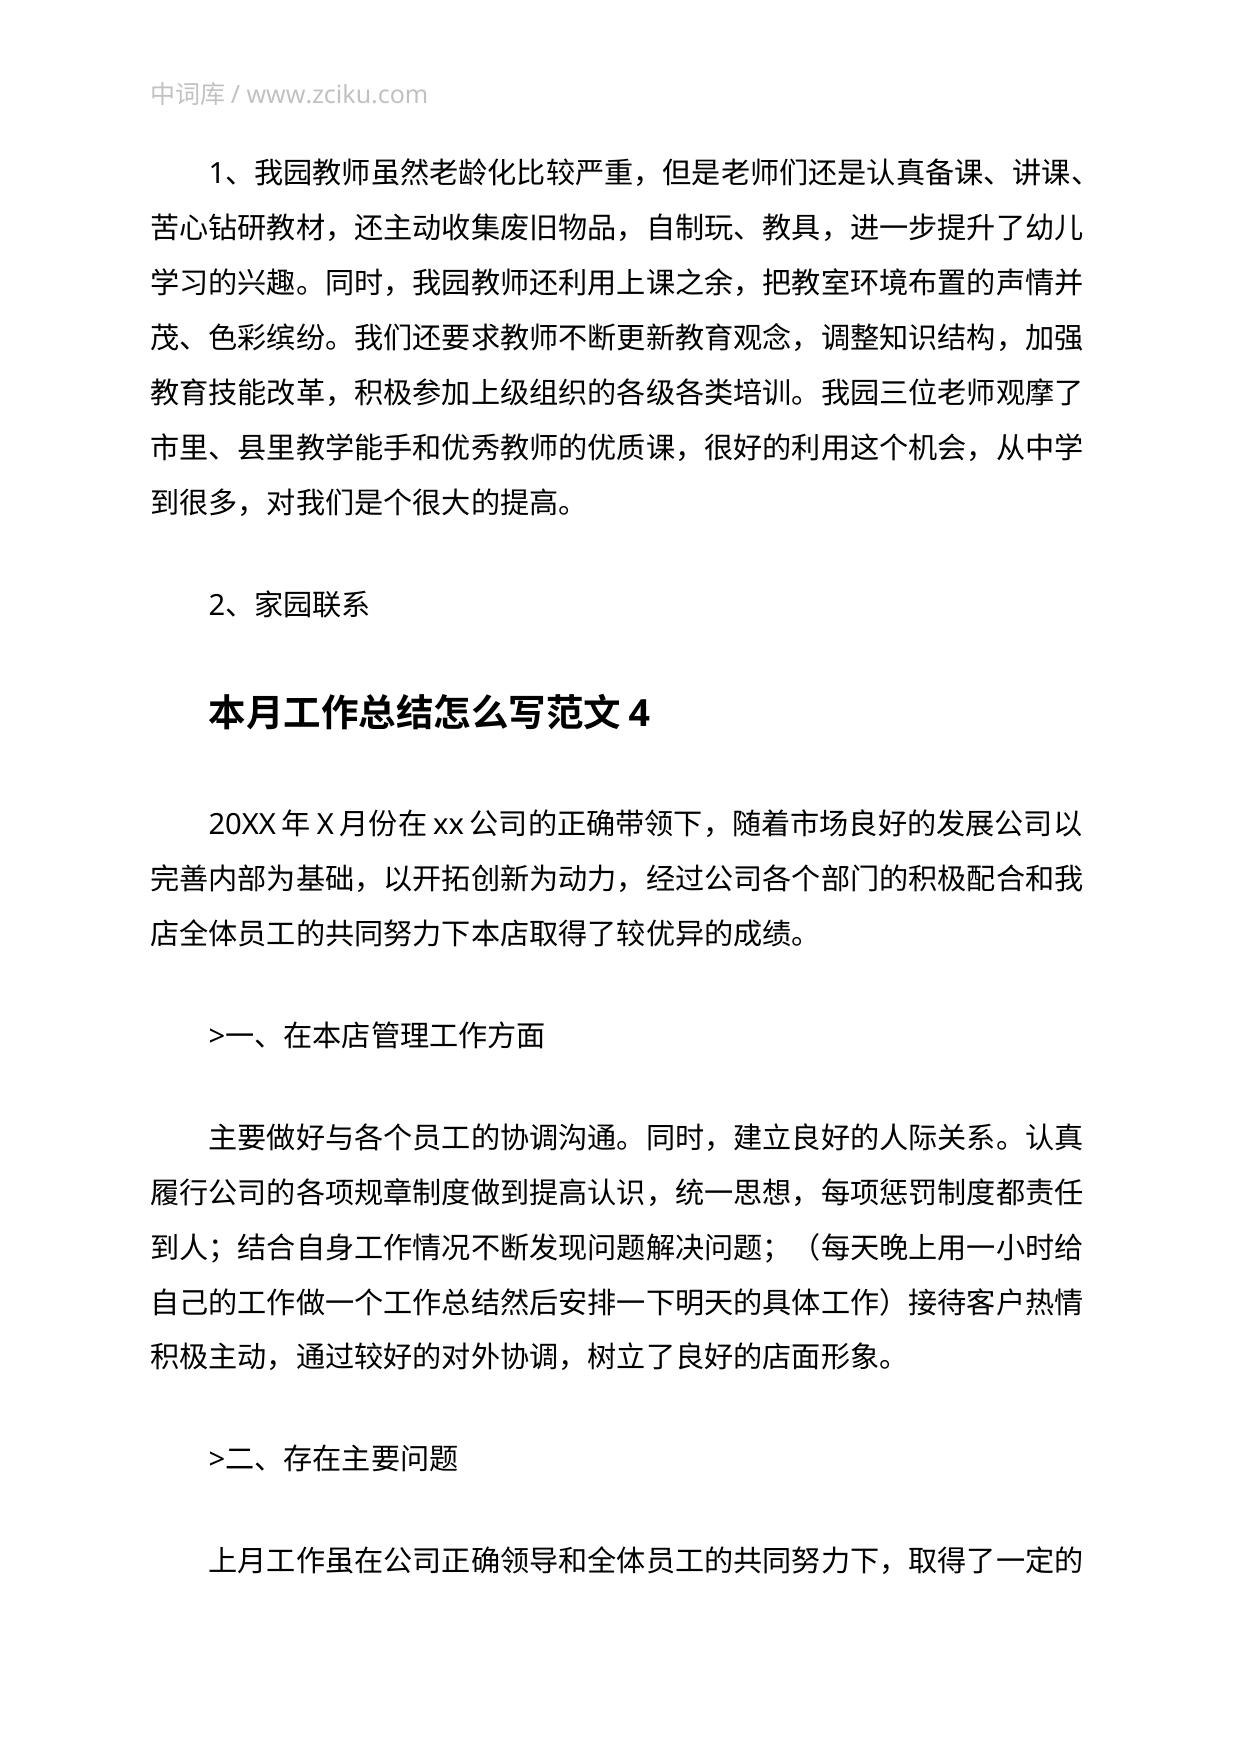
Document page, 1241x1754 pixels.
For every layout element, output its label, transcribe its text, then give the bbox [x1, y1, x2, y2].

text >二、存在主要问题 [150, 1436, 1090, 1478]
text 2、家园联系 [150, 581, 1090, 624]
text 1、我园教师虽然老龄化比较严重，但是老师们还是认真备课、讲课、苦心钻研教材，还主动收集废旧物品，自制玩、教具，进一步提升了幼儿学习的兴趣。同时，我园教师还利用上课之余，把教室环境布置的声情并茂、色彩缤纷。我们还要求教师不断更新教育观念，调整知识结构，加强教育技能改革，积极参加上级组织的各级各类培训。我园三位老师观摩了市里、县里教学能手和优秀教师的优质课，很好的利用这个机会，从中学到很多，对我们是个很大的提高。 [150, 150, 1090, 522]
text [150, 1538, 1090, 1580]
text 20XX年X月份在xx公司的正确带领下，随着市场良好的发展公司以完善内部为基础，以开拓创新为动力，经过公司各个部门的积极配合和我店全体员工的共同努力下本店取得了较优异的成绩。 [150, 801, 1090, 953]
text 本月工作总结怎么写范文4 [150, 683, 1090, 738]
text 主要做好与各个员工的协调沟通。同时，建立良好的人际关系。认真履行公司的各项规章制度做到提高认识，统一思想，每项惩罚制度都责任到人；结合自身工作情况不断发现问题解决问题；（每天晚上用一小时给自己的工作做一个工作总结然后安排一下明天的具体工作）接待客户热情积极主动，通过较好的对外协调，树立了良好的店面形象。 [150, 1114, 1090, 1376]
text >一、在本店管理工作方面 [150, 1012, 1090, 1055]
